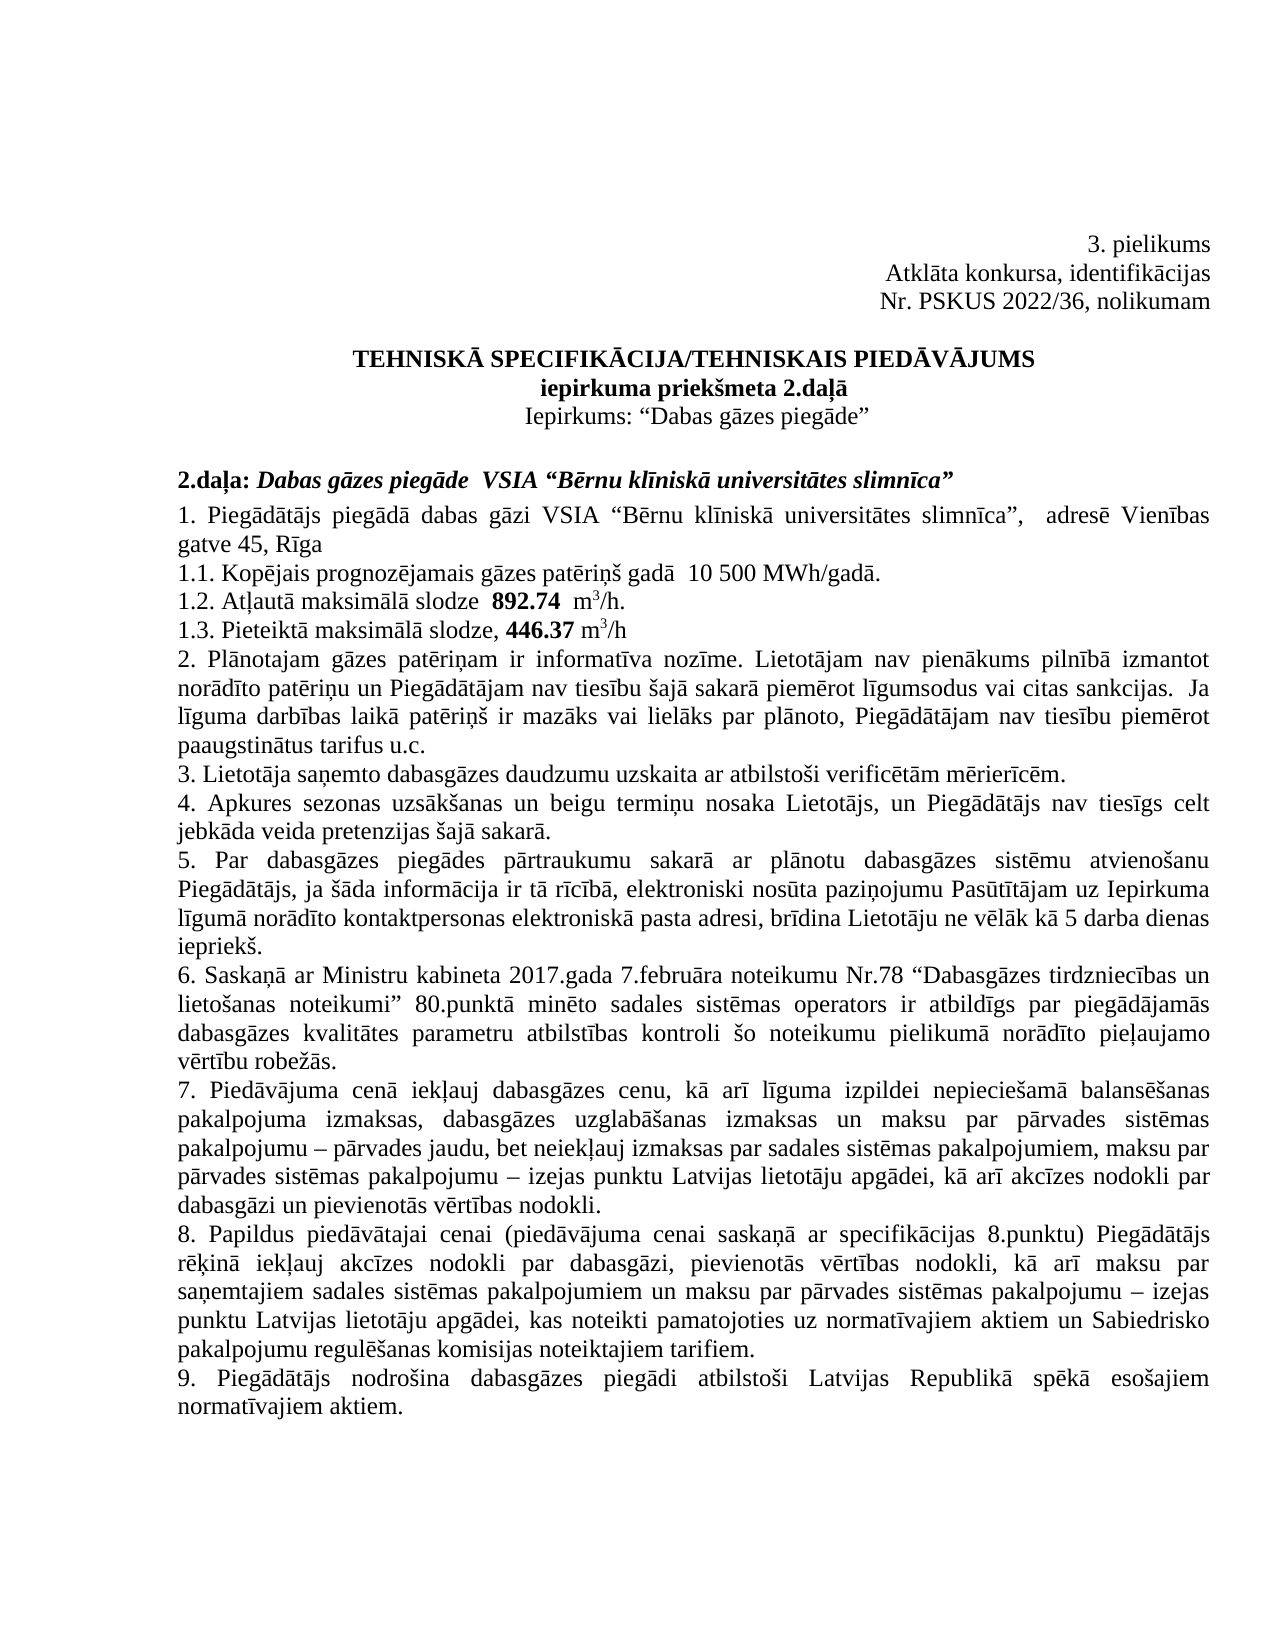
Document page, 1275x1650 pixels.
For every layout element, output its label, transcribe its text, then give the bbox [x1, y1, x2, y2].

text 7. Piedāvājuma cenā iekļauj dabasgāzes cenu, kā arī līguma izpildei nepieciešamā balansēšanas pakalpojuma izmaksas, dabasgāzes uzglabāšanas izmaksas un maksu par pārvades sistēmas pakalpojumu – pārvades jaudu, bet neiekļauj izmaksas par sadales sistēmas pakalpojumiem, maksu par pārvades sistēmas pakalpojumu – izejas punktu Latvijas lietotāju apgādei, kā arī akcīzes nodokli par dabasgāzi un pievienotās vērtības nodokli. [177, 1075, 1211, 1219]
text 1. Piegādātājs piegādā dabas gāzi VSIA “Bērnu klīniskā universitātes slimnīca”, adresē Vienības gatve 45, Rīga [177, 500, 1211, 558]
text iepirkuma priekšmeta 2.daļā [177, 373, 1211, 401]
text 2.daļa: Dabas gāzes piegāde VSIA “Bērnu klīniskā universitātes slimnīca” [177, 465, 1211, 494]
text TEHNISKĀ SPECIFIKĀCIJA/TEHNISKAIS PIEDĀVĀJUMS [177, 344, 1211, 373]
text 8. Papildus piedāvātajai cenai (piedāvājuma cenai saskaņā ar specifikācijas 8.punktu) Piegādātājs rēķinā iekļauj akcīzes nodokli par dabasgāzi, pievienotās vērtības nodokli, kā arī maksu par saņemtajiem sadales sistēmas pakalpojumiem un maksu par pārvades sistēmas pakalpojumu – izejas punktu Latvijas lietotāju apgādei, kas noteikti pamatojoties uz normatīvajiem aktiem un Sabiedrisko pakalpojumu regulēšanas komisijas noteiktajiem tarifiem. [177, 1219, 1211, 1363]
text 1.1. Kopējais prognozējamais gāzes patēriņš gadā 10 500 MWh/gadā. [177, 558, 1211, 586]
text 9. Piegādātājs nodrošina dabasgāzes piegādi atbilstoši Latvijas Republikā spēkā esošajiem normatīvajiem aktiem. [177, 1363, 1211, 1420]
text Atklāta konkursa, identifikācijas [177, 258, 1211, 286]
list 3. pielikums [177, 229, 1211, 258]
text 1.2. Atļautā maksimālā slodze 892.74 m3/h. [177, 586, 1211, 615]
text 6. Saskaņā ar Ministru kabineta 2017.gada 7.februāra noteikumu Nr.78 “Dabasgāzes tirdzniecības un lietošanas noteikumi” 80.punktā minēto sadales sistēmas operators ir atbildīgs par piegādājamās dabasgāzes kvalitātes parametru atbilstības kontroli šo noteikumu pielikumā norādīto pieļaujamo vērtību robežās. [177, 960, 1211, 1075]
text 5. Par dabasgāzes piegādes pārtraukumu sakarā ar plānotu dabasgāzes sistēmu atvienošanu Piegādātājs, ja šāda informācija ir tā rīcībā, elektroniski nosūta paziņojumu Pasūtītājam uz Iepirkuma līgumā norādīto kontaktpersonas elektroniskā pasta adresi, brīdina Lietotāju ne vēlāk kā 5 darba dienas iepriekš. [177, 845, 1211, 960]
text Nr. PSKUS 2022/36, nolikumam [177, 286, 1211, 315]
text 2. Plānotajam gāzes patēriņam ir informatīva nozīme. Lietotājam nav pienākums pilnībā izmantot norādīto patēriņu un Piegādātājam nav tiesību šajā sakarā piemērot līgumsodus vai citas sankcijas. Ja līguma darbības laikā patēriņš ir mazāks vai lielāks par plānoto, Piegādātājam nav tiesību piemērot paaugstinātus tarifus u.c. [177, 644, 1211, 759]
text 3. Lietotāja saņemto dabasgāzes daudzumu uzskaita ar atbilstoši verificētām mērierīcēm. [177, 759, 1211, 788]
text Iepirkums: “Dabas gāzes piegāde” [177, 401, 1211, 430]
text 4. Apkures sezonas uzsākšanas un beigu termiņu nosaka Lietotājs, un Piegādātājs nav tiesīgs celt jebkāda veida pretenzijas šajā sakarā. [177, 788, 1211, 845]
text 1.3. Pieteiktā maksimālā slodze, 446.37 m3/h [177, 615, 1211, 644]
